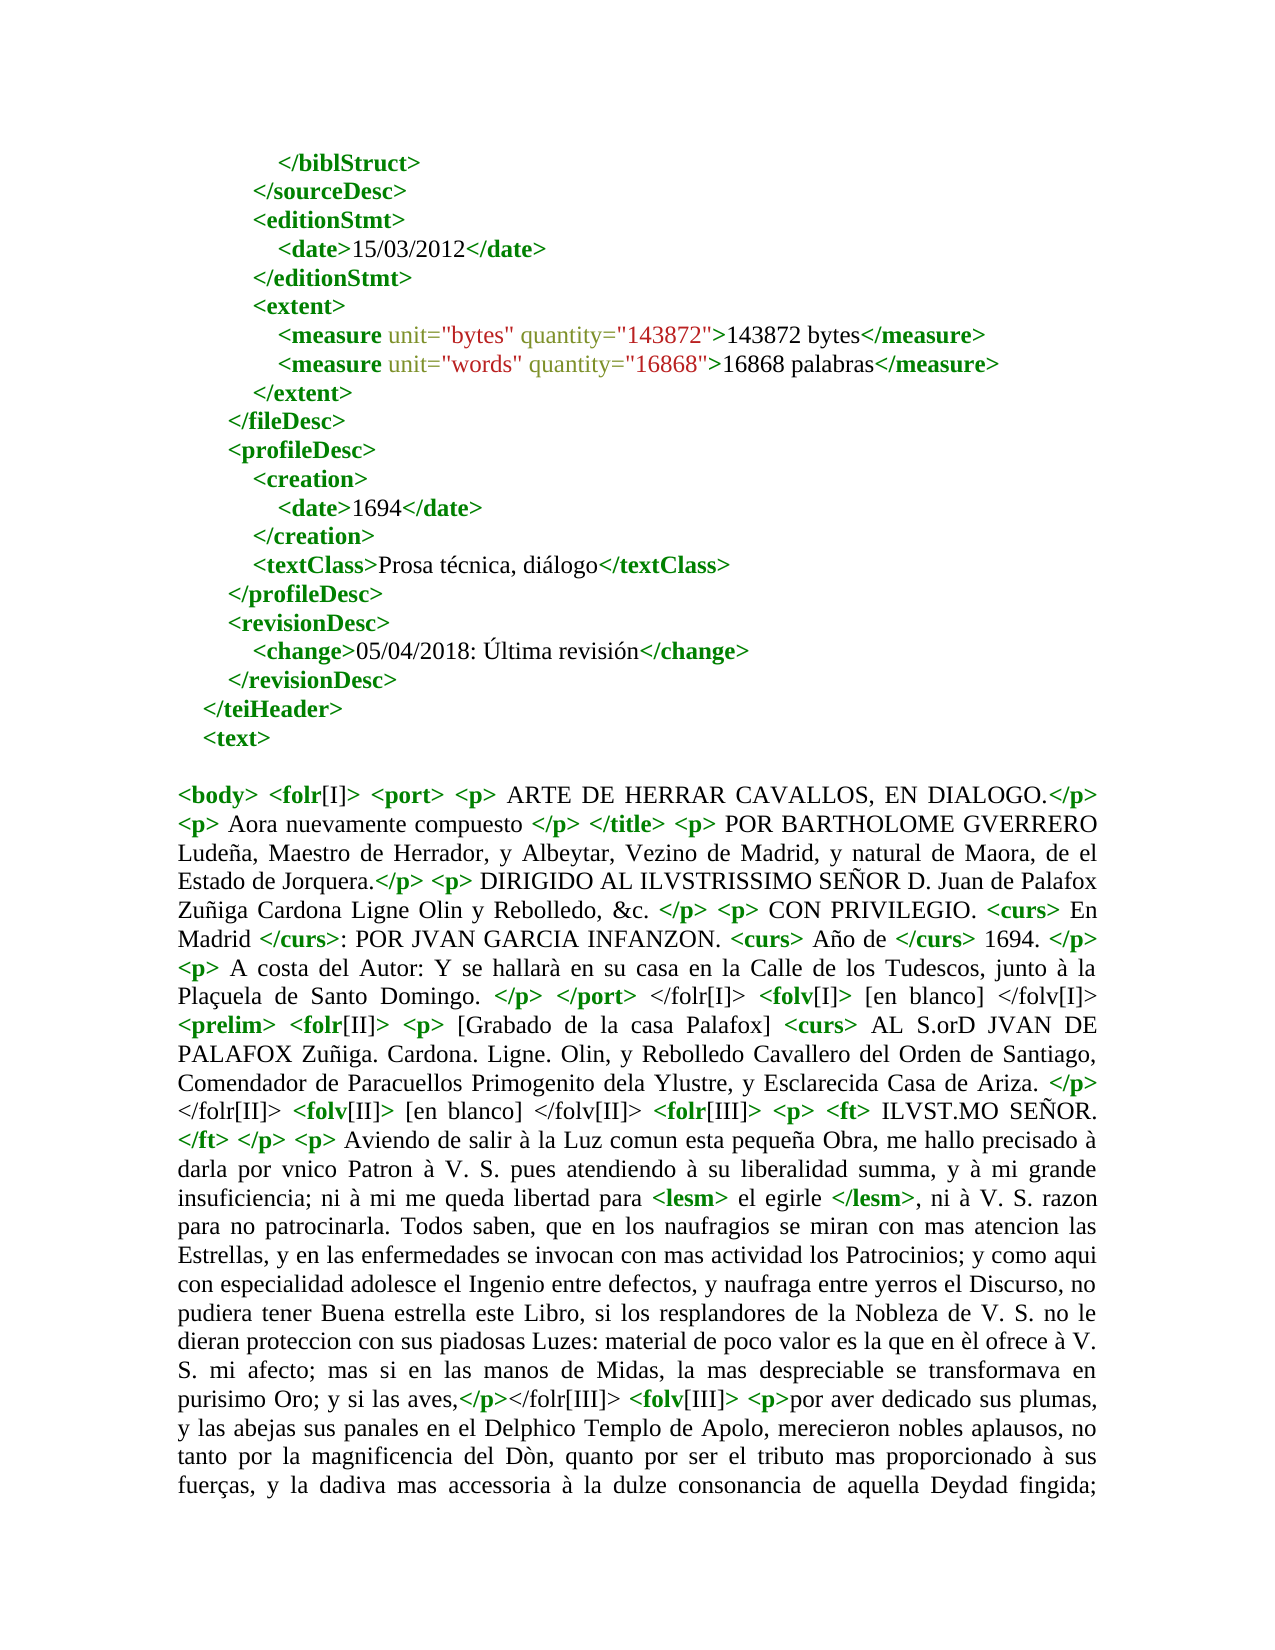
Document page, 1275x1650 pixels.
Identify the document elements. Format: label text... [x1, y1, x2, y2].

text </creation> [177, 521, 1098, 550]
text <creation> [177, 464, 1098, 493]
text </profileDesc> [177, 579, 1098, 608]
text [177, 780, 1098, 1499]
text <textClass>Prosa técnica, diálogo</textClass> [177, 550, 1098, 579]
text <profileDesc> [177, 435, 1098, 464]
text <editionStmt> [177, 205, 1098, 234]
text </biblStruct> [177, 148, 1098, 176]
text </teiHeader> [177, 694, 1098, 723]
text </fileDesc> [177, 406, 1098, 435]
text </sourceDesc> [177, 176, 1098, 205]
text </extent> [177, 378, 1098, 406]
text <measure unit="words" quantity="16868">16868 palabras</measure> [177, 349, 1098, 378]
text <date>15/03/2012</date> [177, 234, 1098, 263]
text <change>05/04/2018: Última revisión</change> [177, 636, 1098, 665]
text <measure unit="bytes" quantity="143872">143872 bytes</measure> [177, 320, 1098, 349]
text </revisionDesc> [177, 665, 1098, 694]
text <revisionDesc> [177, 608, 1098, 636]
text <extent> [177, 291, 1098, 320]
text </editionStmt> [177, 263, 1098, 291]
text <text> [177, 723, 1098, 751]
text <date>1694</date> [177, 493, 1098, 521]
